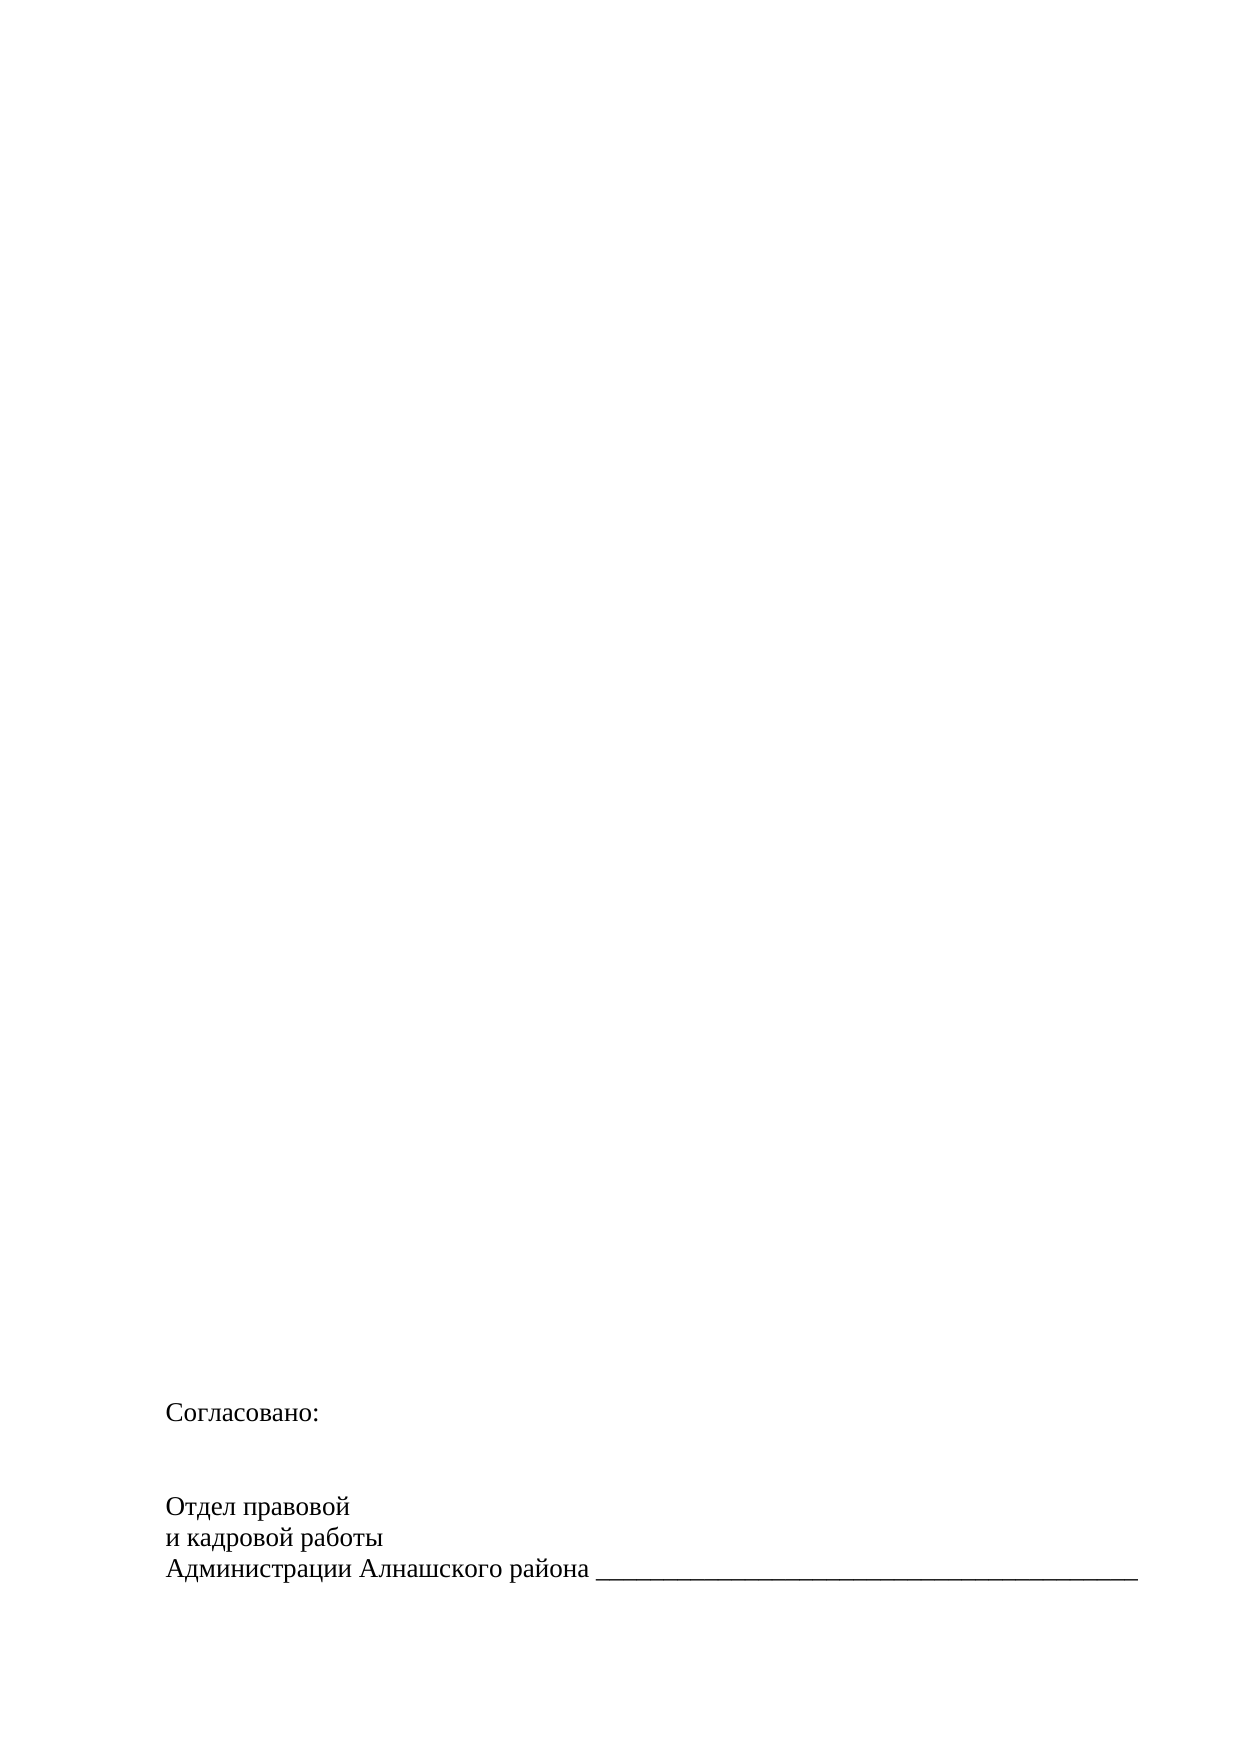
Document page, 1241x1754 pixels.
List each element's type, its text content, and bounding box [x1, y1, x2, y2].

text Администрации Алнашского района ________________________________________ [165, 1552, 1157, 1583]
text Отдел правовой [165, 1490, 1157, 1521]
text Согласовано: [165, 1396, 1157, 1427]
text и кадровой работы [165, 1521, 1157, 1552]
